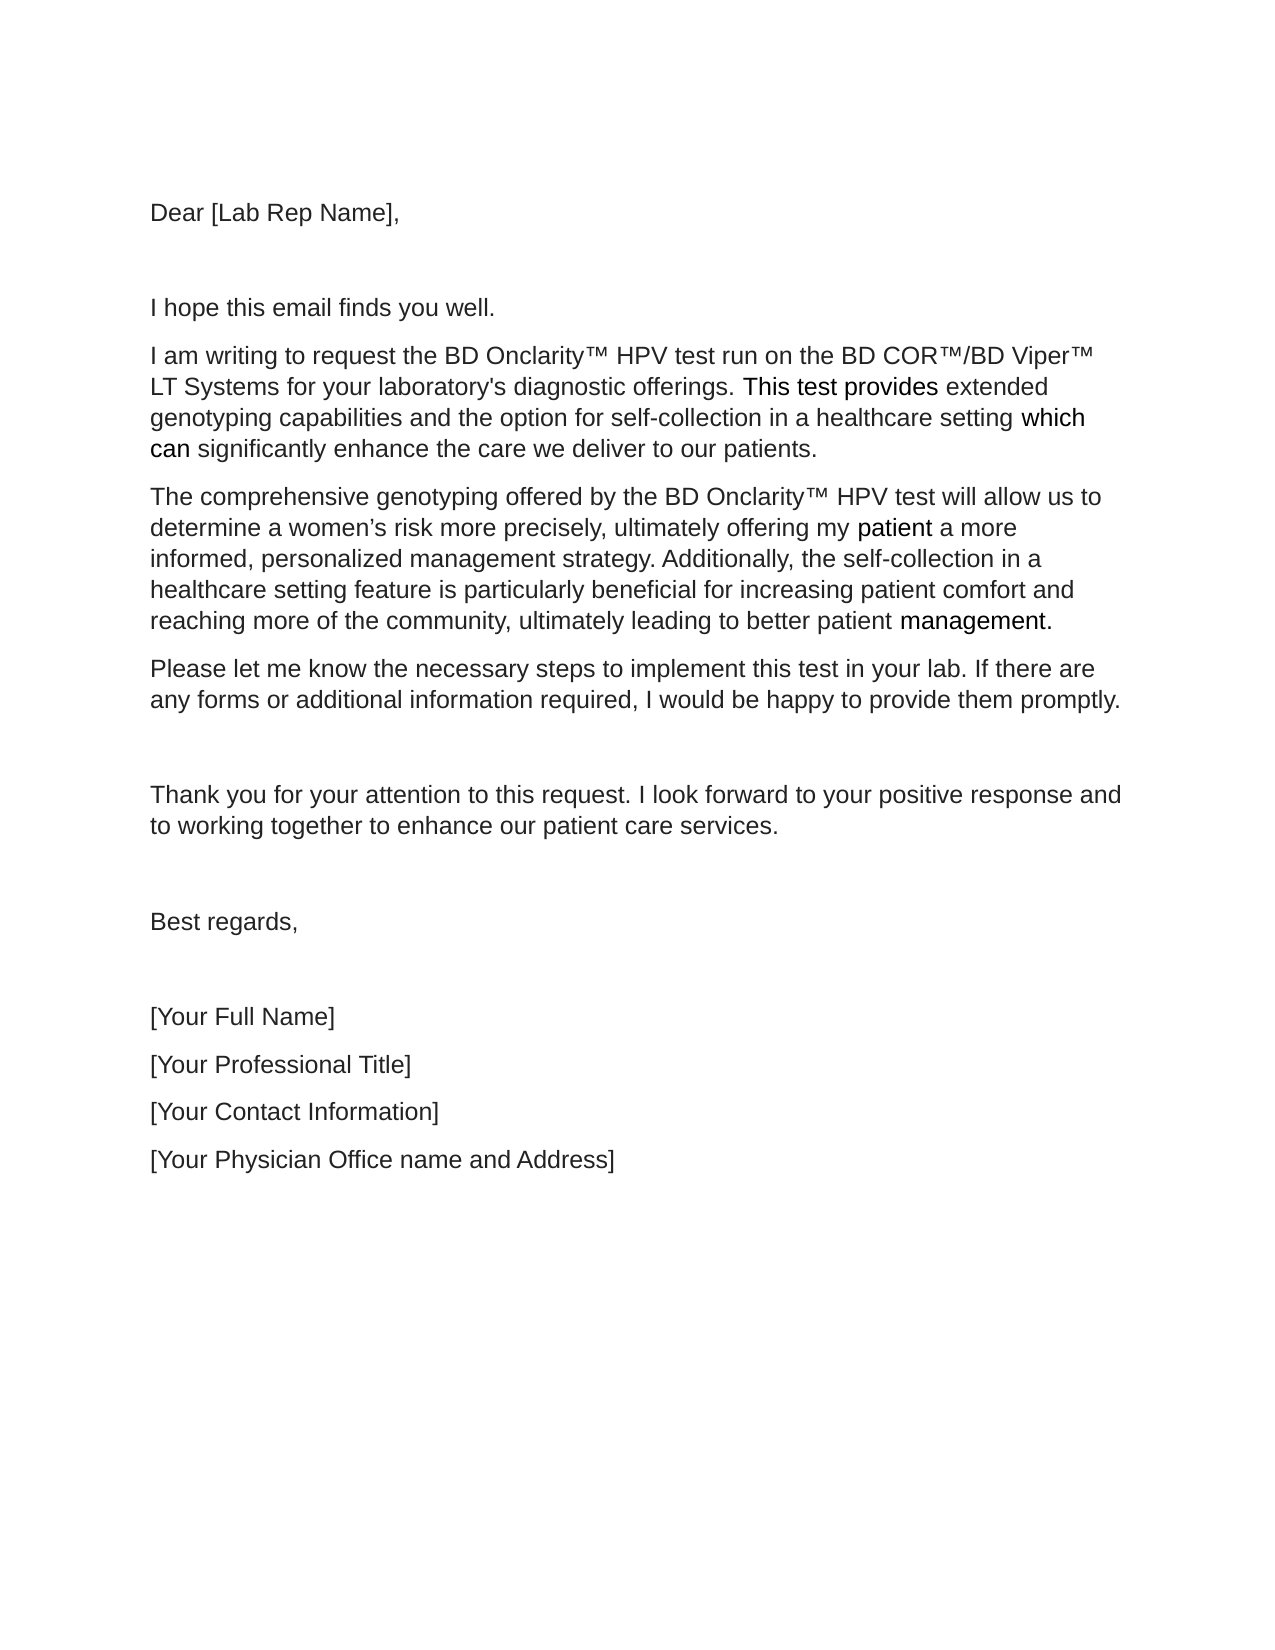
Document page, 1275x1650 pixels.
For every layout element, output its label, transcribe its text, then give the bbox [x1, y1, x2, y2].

text Dear [Lab Rep Name], [150, 198, 1125, 226]
text [Your Physician Office name and Address] [150, 1145, 1125, 1174]
text [Your Professional Title] [150, 1049, 1125, 1078]
text I hope this email finds you well. [150, 293, 1125, 322]
text Thank you for your attention to this request. I look forward to your positive response and to working together to enhance our patient care services. [150, 780, 1125, 840]
text I am writing to request the BD Onclarity™ HPV test run on the BD COR™/BD Viper™ LT Systems for your laboratory's diagnostic offerings. This test provides extended genotyping capabilities and the option for self-collection in a healthcare setting which can significantly enhance the care we deliver to our patients. [150, 341, 1125, 463]
text The comprehensive genotyping offered by the BD Onclarity™ HPV test will allow us to determine a women’s risk more precisely, ultimately offering my patient a more informed, personalized management strategy. Additionally, the self-collection in a healthcare setting feature is particularly beneficial for increasing patient comfort and reaching more of the community, ultimately leading to better patient management. [150, 482, 1125, 634]
text Please let me know the necessary steps to implement this test in your lab. If there are any forms or additional information required, I would be happy to provide them promptly. [150, 653, 1125, 713]
text [Your Full Name] [150, 1002, 1125, 1031]
text Best regards, [150, 906, 1125, 935]
text [Your Contact Information] [150, 1097, 1125, 1126]
